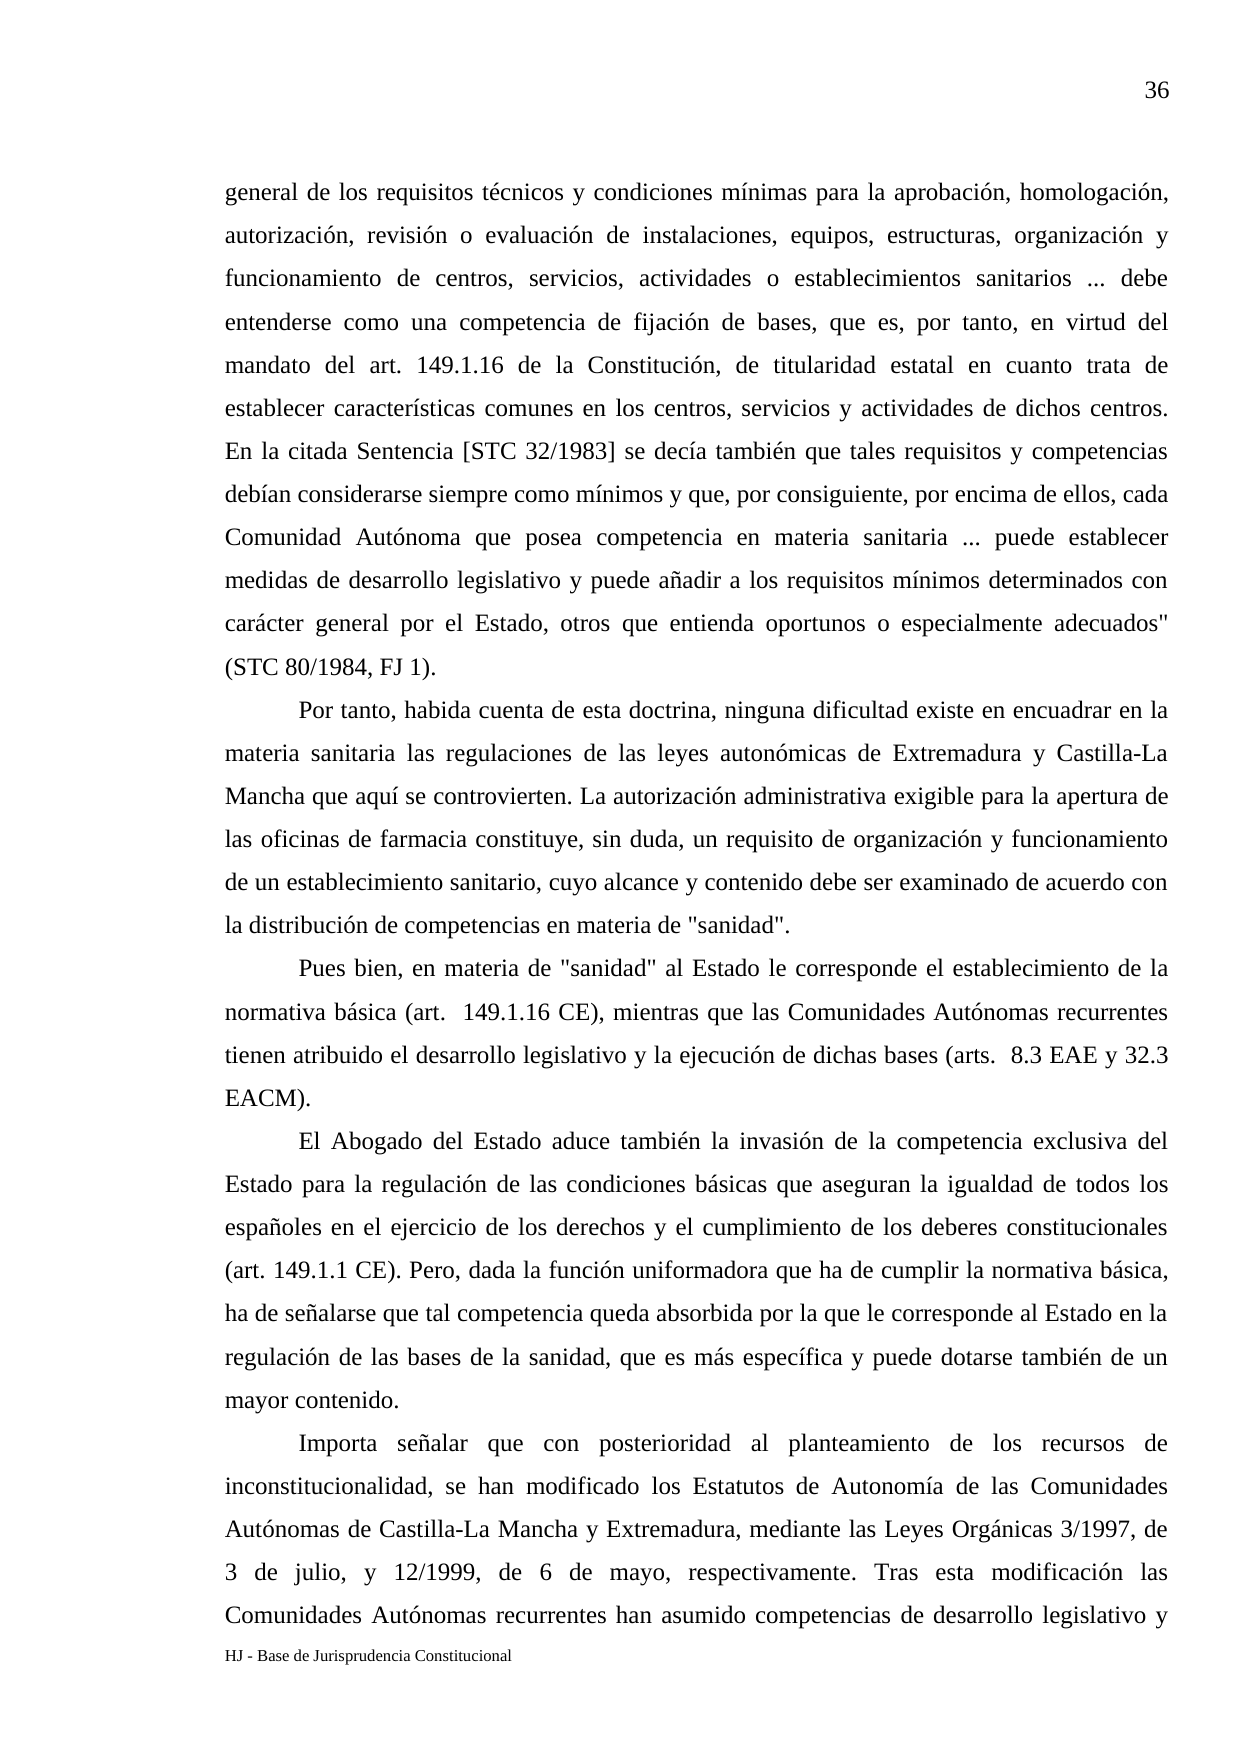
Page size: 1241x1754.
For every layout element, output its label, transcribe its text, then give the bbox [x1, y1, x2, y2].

text El Abogado del Estado aduce también la invasión de la competencia exclusiva del Estado para la regulación de las condiciones básicas que aseguran la igualdad de todos los españoles en el ejercicio de los derechos y el cumplimiento de los deberes constitucionales (art. 149.1.1 CE). Pero, dada la función uniformadora que ha de cumplir la normativa básica, ha de señalarse que tal competencia queda absorbida por la que le corresponde al Estado en la regulación de las bases de la sanidad, que es más específica y puede dotarse también de un mayor contenido. [224, 1126, 1169, 1413]
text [224, 1428, 1169, 1629]
text Por tanto, habida cuenta de esta doctrina, ninguna dificultad existe en encuadrar en la materia sanitaria las regulaciones de las leyes autonómicas de Extremadura y Castilla-La Mancha que aquí se controvierten. La autorización administrativa exigible para la apertura de las oficinas de farmacia constituye, sin duda, un requisito de organización y funcionamiento de un establecimiento sanitario, cuyo alcance y contenido debe ser examinado de acuerdo con la distribución de competencias en materia de "sanidad". [224, 695, 1169, 939]
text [224, 177, 1169, 680]
text Pues bien, en materia de "sanidad" al Estado le corresponde el establecimiento de la normativa básica (art. 149.1.16 CE), mientras que las Comunidades Autónomas recurrentes tienen atribuido el desarrollo legislativo y la ejecución de dichas bases (arts. 8.3 EAE y 32.3 EACM). [224, 953, 1169, 1112]
